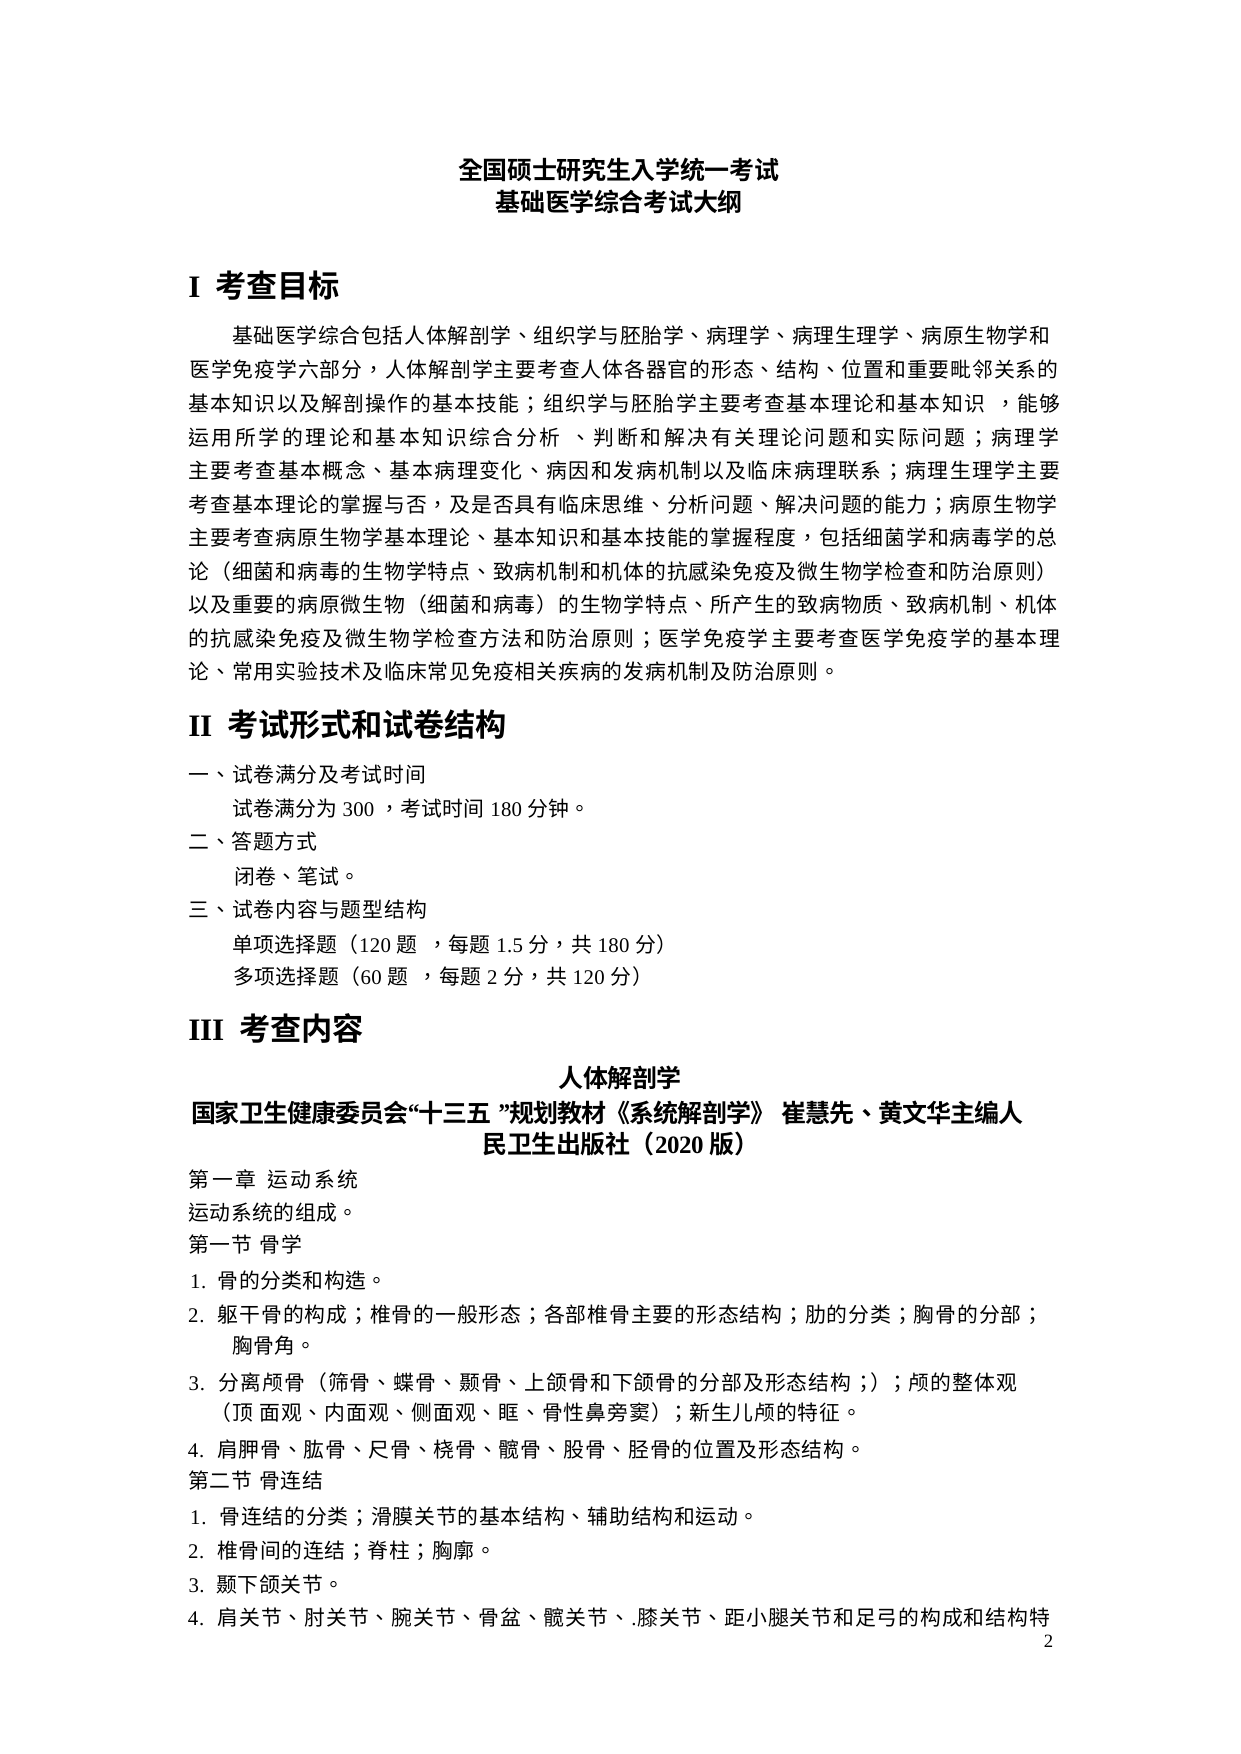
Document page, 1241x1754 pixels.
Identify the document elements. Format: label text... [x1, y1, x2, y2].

text 闭卷、笔试。 [234, 863, 1060, 889]
text I 考查目标 [188, 267, 1060, 306]
text 1. 骨的分类和构造。 [190, 1266, 1060, 1293]
text 3. 颞下颌关节。 [188, 1570, 1060, 1597]
text 人体解剖学 [558, 1063, 1060, 1094]
text 试卷满分为 300 ，考试时间 180 分钟。 二、答题方式 [188, 794, 594, 855]
text 4. 肩关节、肘关节、腕关节、骨盆、髋关节、.膝关节、距小腿关节和足弓的构成和结构特 [188, 1604, 1060, 1631]
text 单项选择题（120 题 ，每题 1.5 分，共 180 分） 多项选择题（60 题 ，每题 2 分，共 120 分） [232, 930, 688, 991]
text III 考查内容 [188, 1009, 1060, 1048]
text 第一章 运动系统 运动系统的组成。 第一节 骨学 [188, 1165, 359, 1259]
text 一、试卷满分及考试时间 [188, 761, 1060, 788]
text 基础医学综合包括人体解剖学、组织学与胚胎学、病理学、病理生理学、病原生物学和 [232, 322, 1060, 349]
text II 考试形式和试卷结构 [188, 706, 1060, 745]
text 1. 骨连结的分类；滑膜关节的基本结构、辅助结构和运动。 [190, 1503, 1060, 1530]
text 医学免疫学六部分，人体解剖学主要考查人体各器官的形态、结构、位置和重要毗邻关系的 基本知识以及解剖操作的基本技能；组织学与胚胎学主要考查基本理论和基本知识 ，能够 运用所学的理论和基本知识综合分析 、判断和解决有关理论问题和实际问题；病理学 主要考查基本概念、基本病理变化、病因和发病机制以及临床病理联系；病理生理学主要 考查基本理论的掌握与否，及是否具有临床思维、分析问题、解决问题的能力；病原生物学 主要考查病原生物学基本理论、基本知识和基本技能的掌握程度，包括细菌学和病毒学的总 论（细菌和病毒的生物学特点、致病机制和机体的抗感染免疫及微生物学检查和防治原则） 以及重要的病原微生物（细菌和病毒）的生物学特点、所产生的致病物质、致病机制、机体 的抗感染免疫及微生物学检查方法和防治原则；医学免疫学主要考查医学免疫学的基本理 论、常用实验技术及临床常见免疫相关疾病的发病机制及防治原则。 [188, 356, 1060, 686]
text 全国硕士研究生入学统一考试 基础医学综合考试大纲 [458, 154, 783, 218]
text 2. 躯干骨的构成；椎骨的一般形态；各部椎骨主要的形态结构；肋的分类；胸骨的分部； 胸骨角。 [188, 1300, 1047, 1359]
text 国家卫生健康委员会“十三五 ”规划教材《系统解剖学》 崔慧先、黄文华主编人 民卫生出版社（2020 版） [191, 1096, 1053, 1161]
text 4. 肩胛骨、肱骨、尺骨、桡骨、髋骨、股骨、胫骨的位置及形态结构。 第二节 骨连结 [188, 1436, 867, 1494]
text 三、试卷内容与题型结构 [188, 896, 1060, 923]
text 2. 椎骨间的连结；脊柱；胸廓。 [188, 1537, 1060, 1563]
text 3. 分离颅骨（筛骨、蝶骨、颞骨、上颌骨和下颌骨的分部及形态结构；）；颅的整体观（顶 面观、内面观、侧面观、眶、骨性鼻旁窦）；新生儿颅的特征。 [188, 1368, 1053, 1427]
